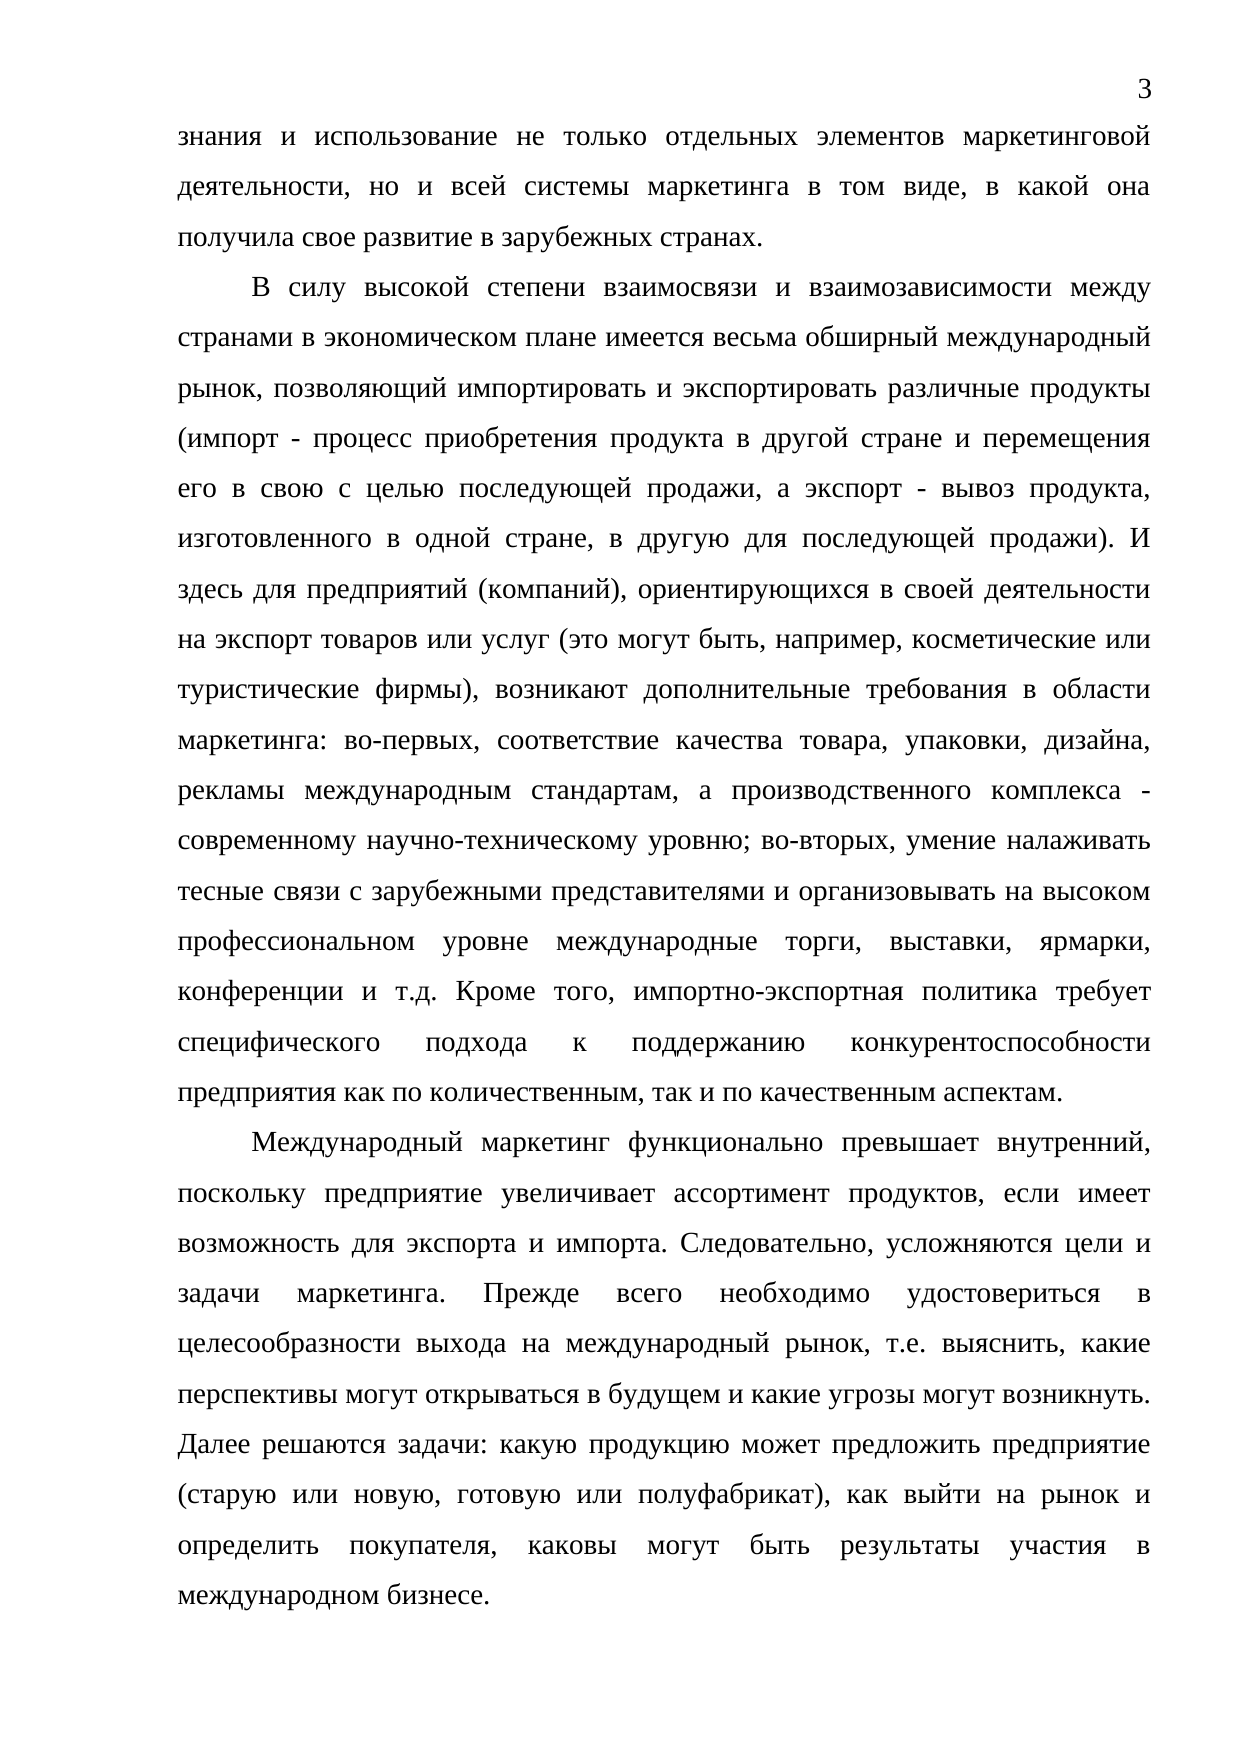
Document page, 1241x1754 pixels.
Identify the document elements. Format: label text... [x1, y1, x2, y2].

text В силу высокой степени взаимосвязи и взаимозависимости между странами в экономическом плане имеется весьма обширный международный рынок, позволяющий импортировать и экспортировать различные продукты (импорт - процесс приобретения продукта в другой стране и перемещения его в свою с целью последующей продажи, а экспорт - вывоз продукта, изготовленного в одной стране, в другую для последующей продажи). И здесь для предприятий (компаний), ориентирующихся в своей деятельности на экспорт товаров или услуг (это могут быть, например, косметические или туристические фирмы), возникают дополнительные требования в области маркетинга: во-первых, соответствие качества товара, упаковки, дизайна, рекламы международным стандартам, а производственного комплекса - современному научно-техническому уровню; во-вторых, умение налаживать тесные связи с зарубежными представителями и организовывать на высоком профессиональном уровне международные торги, выставки, ярмарки, конференции и т.д. Кроме того, импортно-экспортная политика требует специфического подхода к поддержанию конкурентоспособности предприятия как по количественным, так и по качественным аспектам. [177, 269, 1152, 1108]
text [177, 118, 1152, 252]
text Международный маркетинг функционально превышает внутренний, поскольку предприятие увеличивает ассортимент продуктов, если имеет возможность для экспорта и импорта. Следовательно, усложняются цели и задачи маркетинга. Прежде всего необходимо удостовериться в целесообразности выхода на международный рынок, т.е. выяснить, какие перспективы могут открываться в будущем и какие угрозы могут возникнуть. Далее решаются задачи: какую продукцию может предложить предприятие (старую или новую, готовую или полуфабрикат), как выйти на рынок и определить покупателя, каковы могут быть результаты участия в международном бизнесе. [177, 1124, 1152, 1611]
